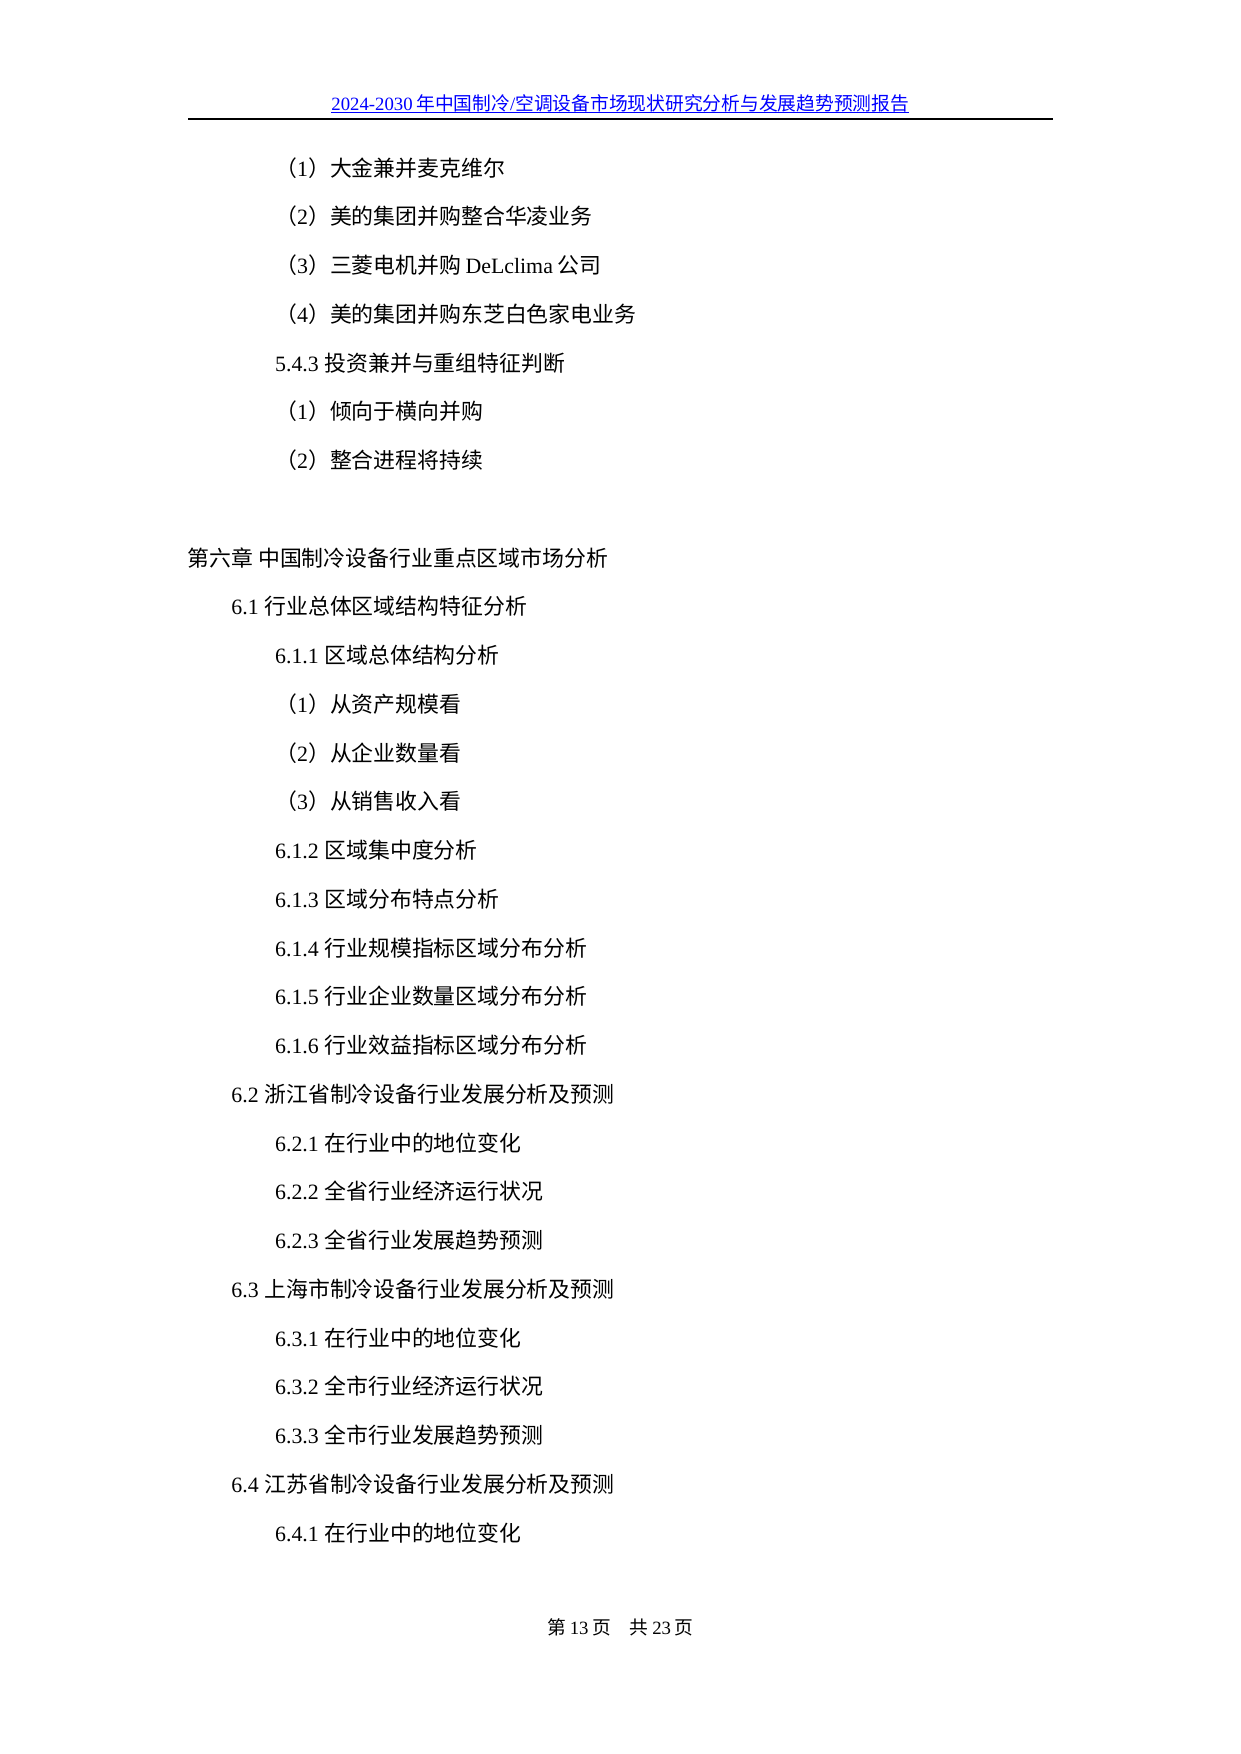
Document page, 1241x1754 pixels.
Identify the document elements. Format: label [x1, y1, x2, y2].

text [187, 150, 1053, 1548]
